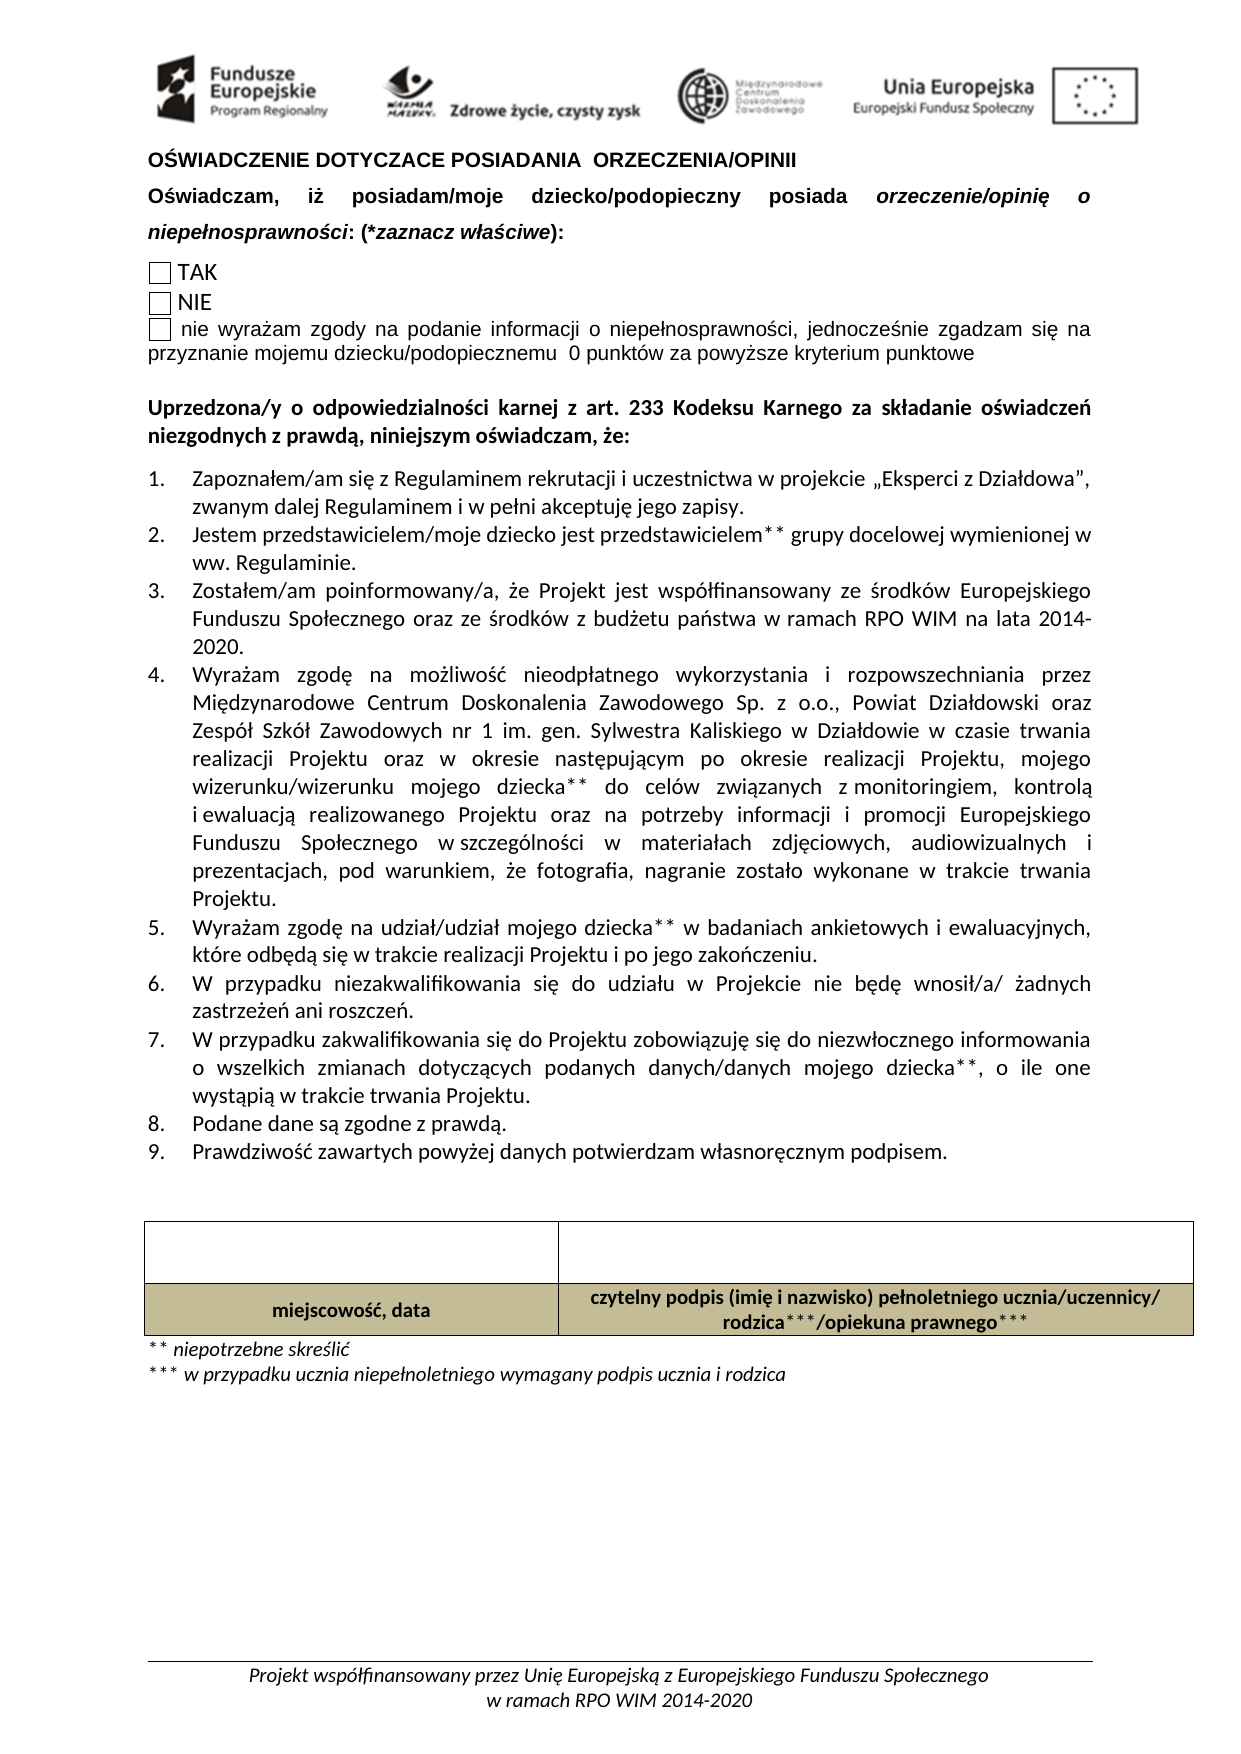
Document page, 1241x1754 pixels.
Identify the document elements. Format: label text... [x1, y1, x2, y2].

list W przypadku zakwalifikowania się do Projektu zobowiązuję się do niezwłocznego informowania o wszelkich zmianach dotyczących podanych danych/danych mojego dziecka**, o ile one wystąpią w trakcie trwania Projektu. [148, 1025, 1093, 1109]
list Prawdziwość zawartych powyżej danych potwierdzam własnoręcznym podpisem. [148, 1137, 1093, 1165]
table_cell czytelny podpis (imię i nazwisko) pełnoletniego ucznia/uczennicy/ rodzica***/opiekuna prawnego*** [559, 1284, 1193, 1335]
text *** w przypadku ucznia niepełnoletniego wymagany podpis ucznia i rodzica [148, 1361, 1093, 1387]
text Uprzedzona/y o odpowiedzialności karnej z art. 233 Kodeksu Karnego za składanie oświadczeń niezgodnych z prawdą, niniejszym oświadczam, że: [148, 393, 1093, 449]
list W przypadku niezakwalifikowania się do udziału w Projekcie nie będę wnosił/a/ żadnych zastrzeżeń ani roszczeń. [148, 969, 1093, 1025]
text TAK [148, 256, 1093, 286]
list Wyrażam zgodę na możliwość nieodpłatnego wykorzystania i rozpowszechniania przez Międzynarodowe Centrum Doskonalenia Zawodowego Sp. z o.o., Powiat Działdowski oraz Zespół Szkół Zawodowych nr 1 im. gen. Sylwestra Kaliskiego w Działdowie w czasie trwania realizacji Projektu oraz w okresie następującym po okresie realizacji Projektu, mojego wizerunku/wizerunku mojego dziecka** do celów związanych z monitoringiem, kontrolą i ewaluacją realizowanego Projektu oraz na potrzeby informacji i promocji Europejskiego Funduszu Społecznego w szczególności w materiałach zdjęciowych, audiowizualnych i prezentacjach, pod warunkiem, że fotografia, nagranie zostało wykonane w trakcie trwania Projektu. [148, 660, 1093, 913]
list Podane dane są zgodne z prawdą. [148, 1109, 1093, 1137]
list Wyrażam zgodę na udział/udział mojego dziecka** w badaniach ankietowych i ewaluacyjnych, które odbędą się w trakcie realizacji Projektu i po jego zakończeniu. [148, 913, 1093, 969]
text Oświadczam, iż posiadam/moje dziecko/podopieczny posiada orzeczenie/opinię o niepełnosprawności: (*zaznacz właściwe): [148, 184, 1093, 244]
text OŚWIADCZENIE DOTYCZACE POSIADANIA ORZECZENIA/OPINII [148, 148, 1093, 172]
table_header [559, 1222, 1193, 1283]
list Zostałem/am poinformowany/a, że Projekt jest współfinansowany ze środków Europejskiego Funduszu Społecznego oraz ze środków z budżetu państwa w ramach RPO WIM na lata 2014-2020. [148, 576, 1093, 660]
picture [147, 41, 1150, 144]
list Zapoznałem/am się z Regulaminem rekrutacji i uczestnictwa w projekcie „Eksperci z Działdowa”, zwanym dalej Regulaminem i w pełni akceptuję jego zapisy. [148, 464, 1093, 520]
text NIE [148, 286, 1093, 317]
text ** niepotrzebne skreślić [148, 1336, 1093, 1361]
table_header [145, 1222, 558, 1283]
table_cell miejscowość, data [145, 1284, 558, 1335]
text nie wyrażam zgody na podanie informacji o niepełnosprawności, jednocześnie zgadzam się na przyznanie mojemu dziecku/podopiecznemu 0 punktów za powyższe kryterium punktowe [148, 317, 1093, 365]
list Jestem przedstawicielem/moje dziecko jest przedstawicielem** grupy docelowej wymienionej w ww. Regulaminie. [148, 520, 1093, 576]
